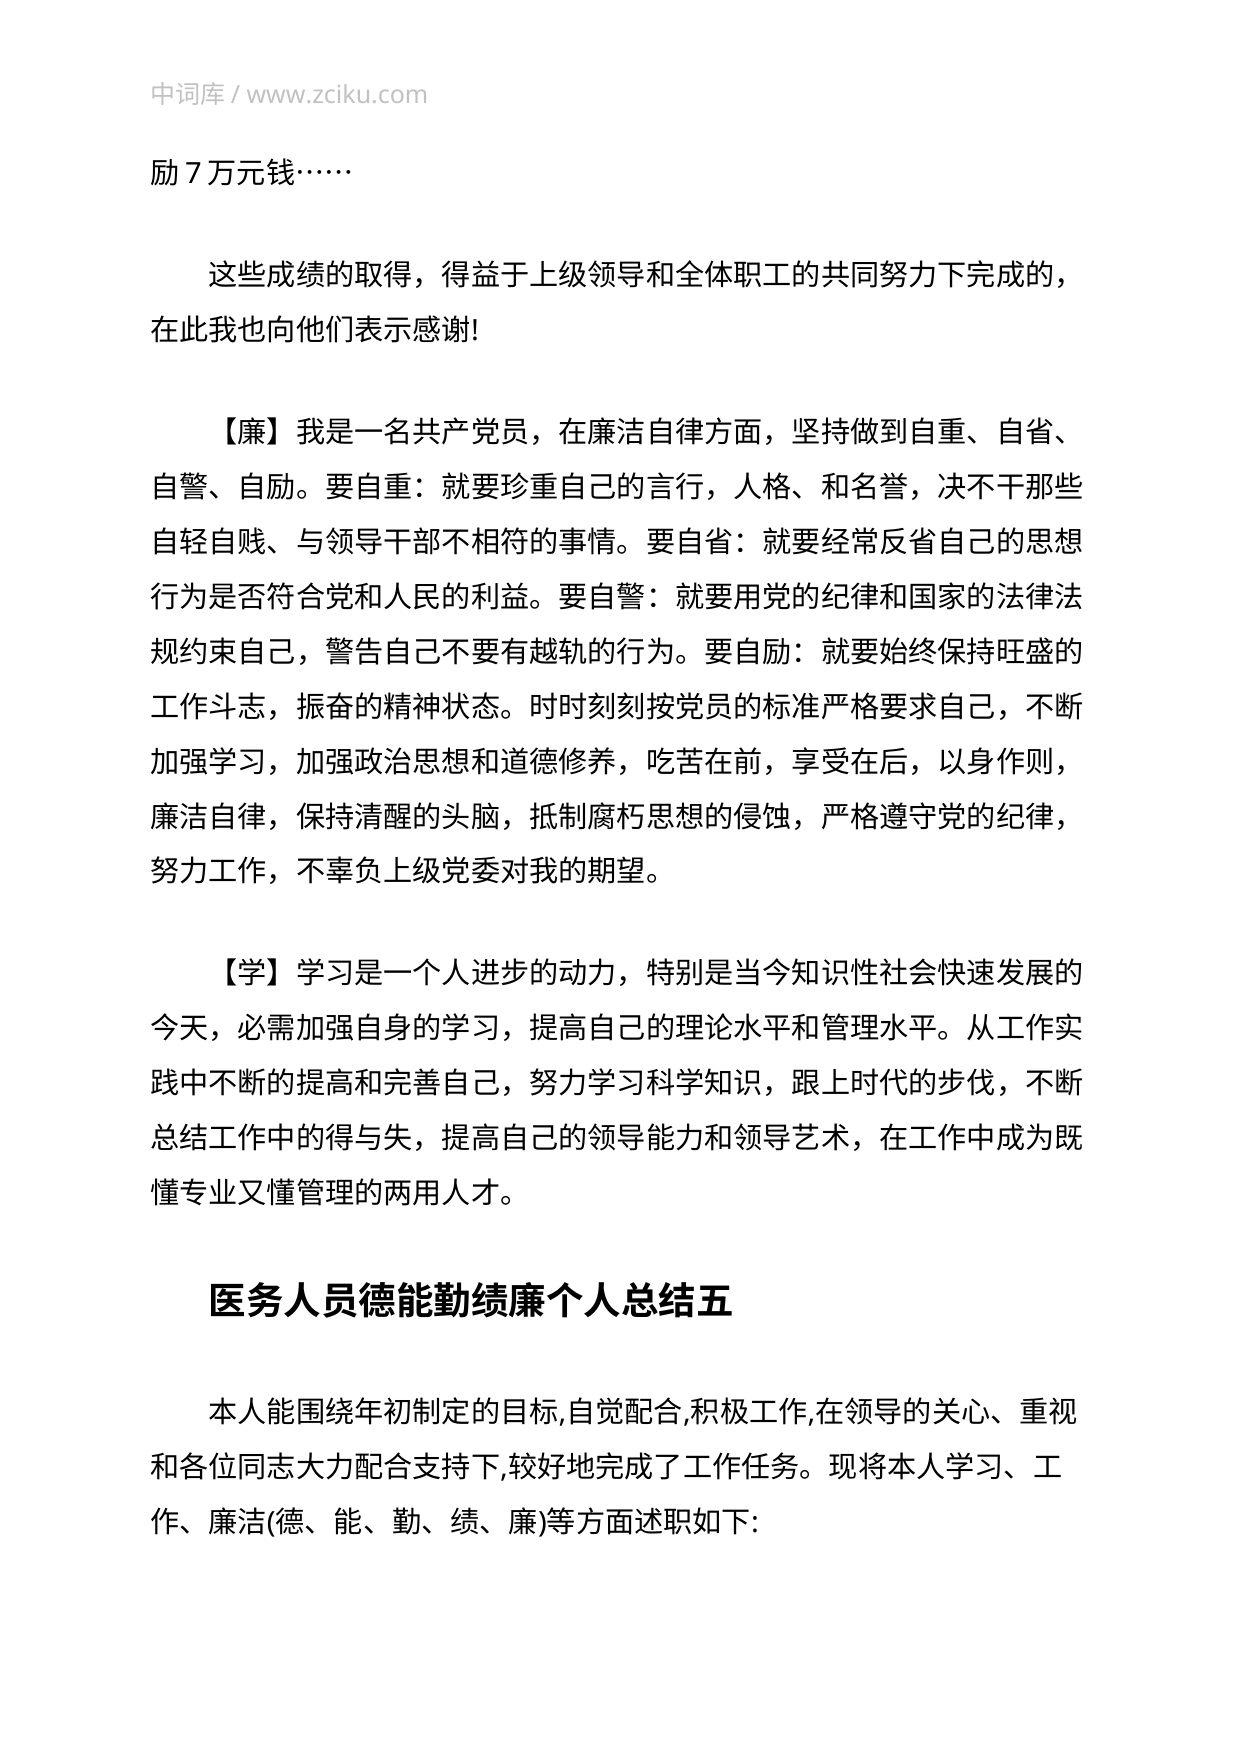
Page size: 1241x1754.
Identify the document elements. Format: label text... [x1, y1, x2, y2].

text 这些成绩的取得，得益于上级领导和全体职工的共同努力下完成的，在此我也向他们表示感谢! [150, 252, 1090, 349]
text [150, 150, 1090, 192]
text 医务人员德能勤绩廉个人总结五 [150, 1271, 1090, 1325]
text 【廉】我是一名共产党员，在廉洁自律方面，坚持做到自重、自省、自警、自励。要自重：就要珍重自己的言行，人格、和名誉，决不干那些自轻自贱、与领导干部不相符的事情。要自省：就要经常反省自己的思想行为是否符合党和人民的利益。要自警：就要用党的纪律和国家的法律法规约束自己，警告自己不要有越轨的行为。要自励：就要始终保持旺盛的工作斗志，振奋的精神状态。时时刻刻按党员的标准严格要求自己，不断加强学习，加强政治思想和道德修养，吃苦在前，享受在后，以身作则，廉洁自律，保持清醒的头脑，抵制腐朽思想的侵蚀，严格遵守党的纪律，努力工作，不辜负上级党委对我的期望。 [150, 409, 1090, 890]
text 本人能围绕年初制定的目标,自觉配合,积极工作,在领导的关心、重视和各位同志大力配合支持下,较好地完成了工作任务。现将本人学习、工作、廉洁(德、能、勤、绩、廉)等方面述职如下: [150, 1388, 1090, 1541]
text 【学】学习是一个人进步的动力，特别是当今知识性社会快速发展的今天，必需加强自身的学习，提高自己的理论水平和管理水平。从工作实践中不断的提高和完善自己，努力学习科学知识，跟上时代的步伐，不断总结工作中的得与失，提高自己的领导能力和领导艺术，在工作中成为既懂专业又懂管理的两用人才。 [150, 950, 1090, 1212]
